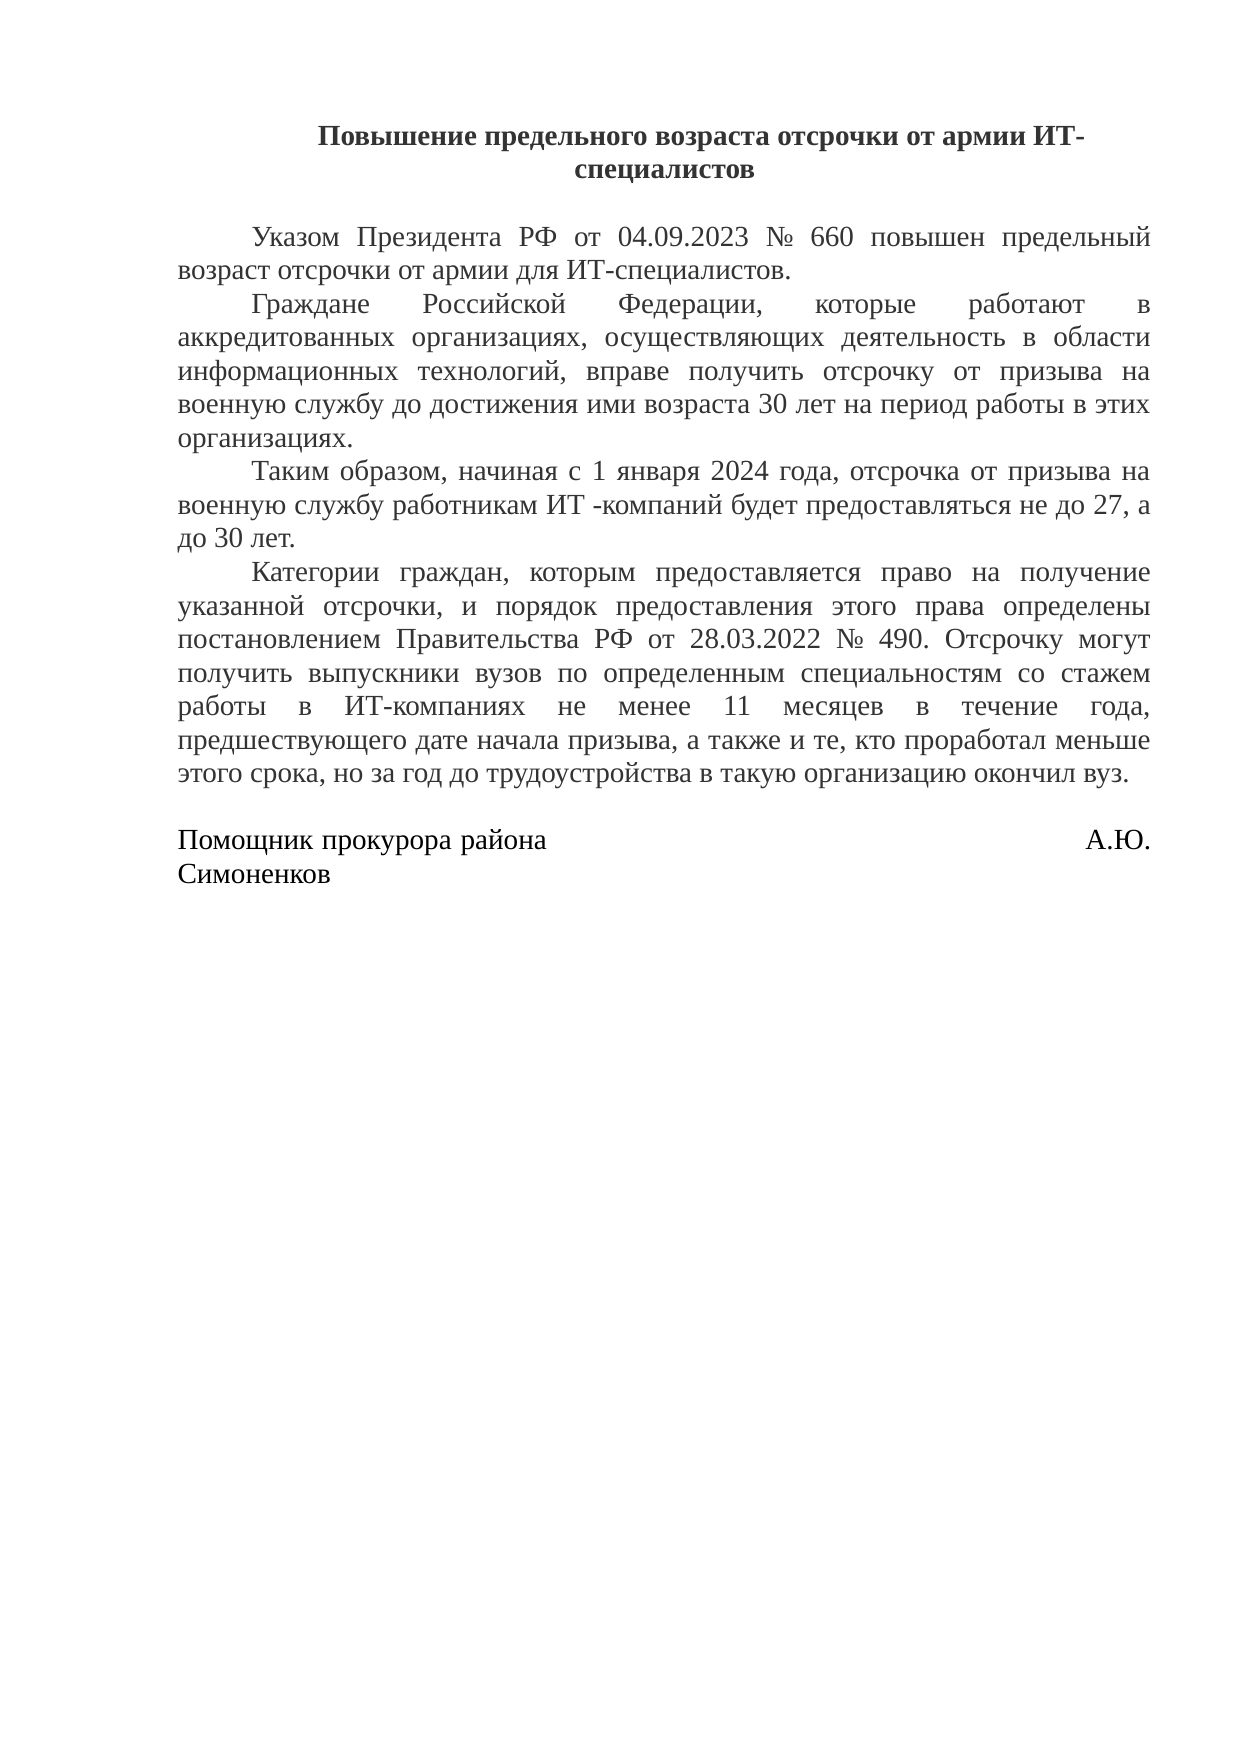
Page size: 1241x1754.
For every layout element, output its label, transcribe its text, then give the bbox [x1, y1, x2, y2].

text Повышение предельного возраста отсрочки от армии ИТ-специалистов [177, 118, 1152, 185]
text Категории граждан, которым предоставляется право на получение указанной отсрочки, и порядок предоставления этого права определены постановлением Правительства РФ от 28.03.2022 № 490. Отсрочку могут получить выпускники вузов по определенным специальностям со стажем работы в ИТ-компаниях не менее 11 месяцев в течение года, предшествующего дате начала призыва, а также и те, кто проработал меньше этого срока, но за год до трудоустройства в такую организацию окончил вуз. [177, 554, 1152, 789]
text Помощник прокурора района А.Ю. Симоненков [177, 822, 1152, 889]
text Указом Президента РФ от 04.09.2023 № 660 повышен предельный возраст отсрочки от армии для ИТ-специалистов. [177, 219, 1152, 286]
text Таким образом, начиная с 1 января 2024 года, отсрочка от призыва на военную службу работникам ИT -компаний будет предоставляться не до 27, а до 30 лет. [177, 453, 1152, 554]
text Граждане Российской Федерации, которые работают в аккредитованных организациях, осуществляющих деятельность в области информационных технологий, вправе получить отсрочку от призыва на военную службу до достижения ими возраста 30 лет на период работы в этих организациях. [177, 286, 1152, 453]
